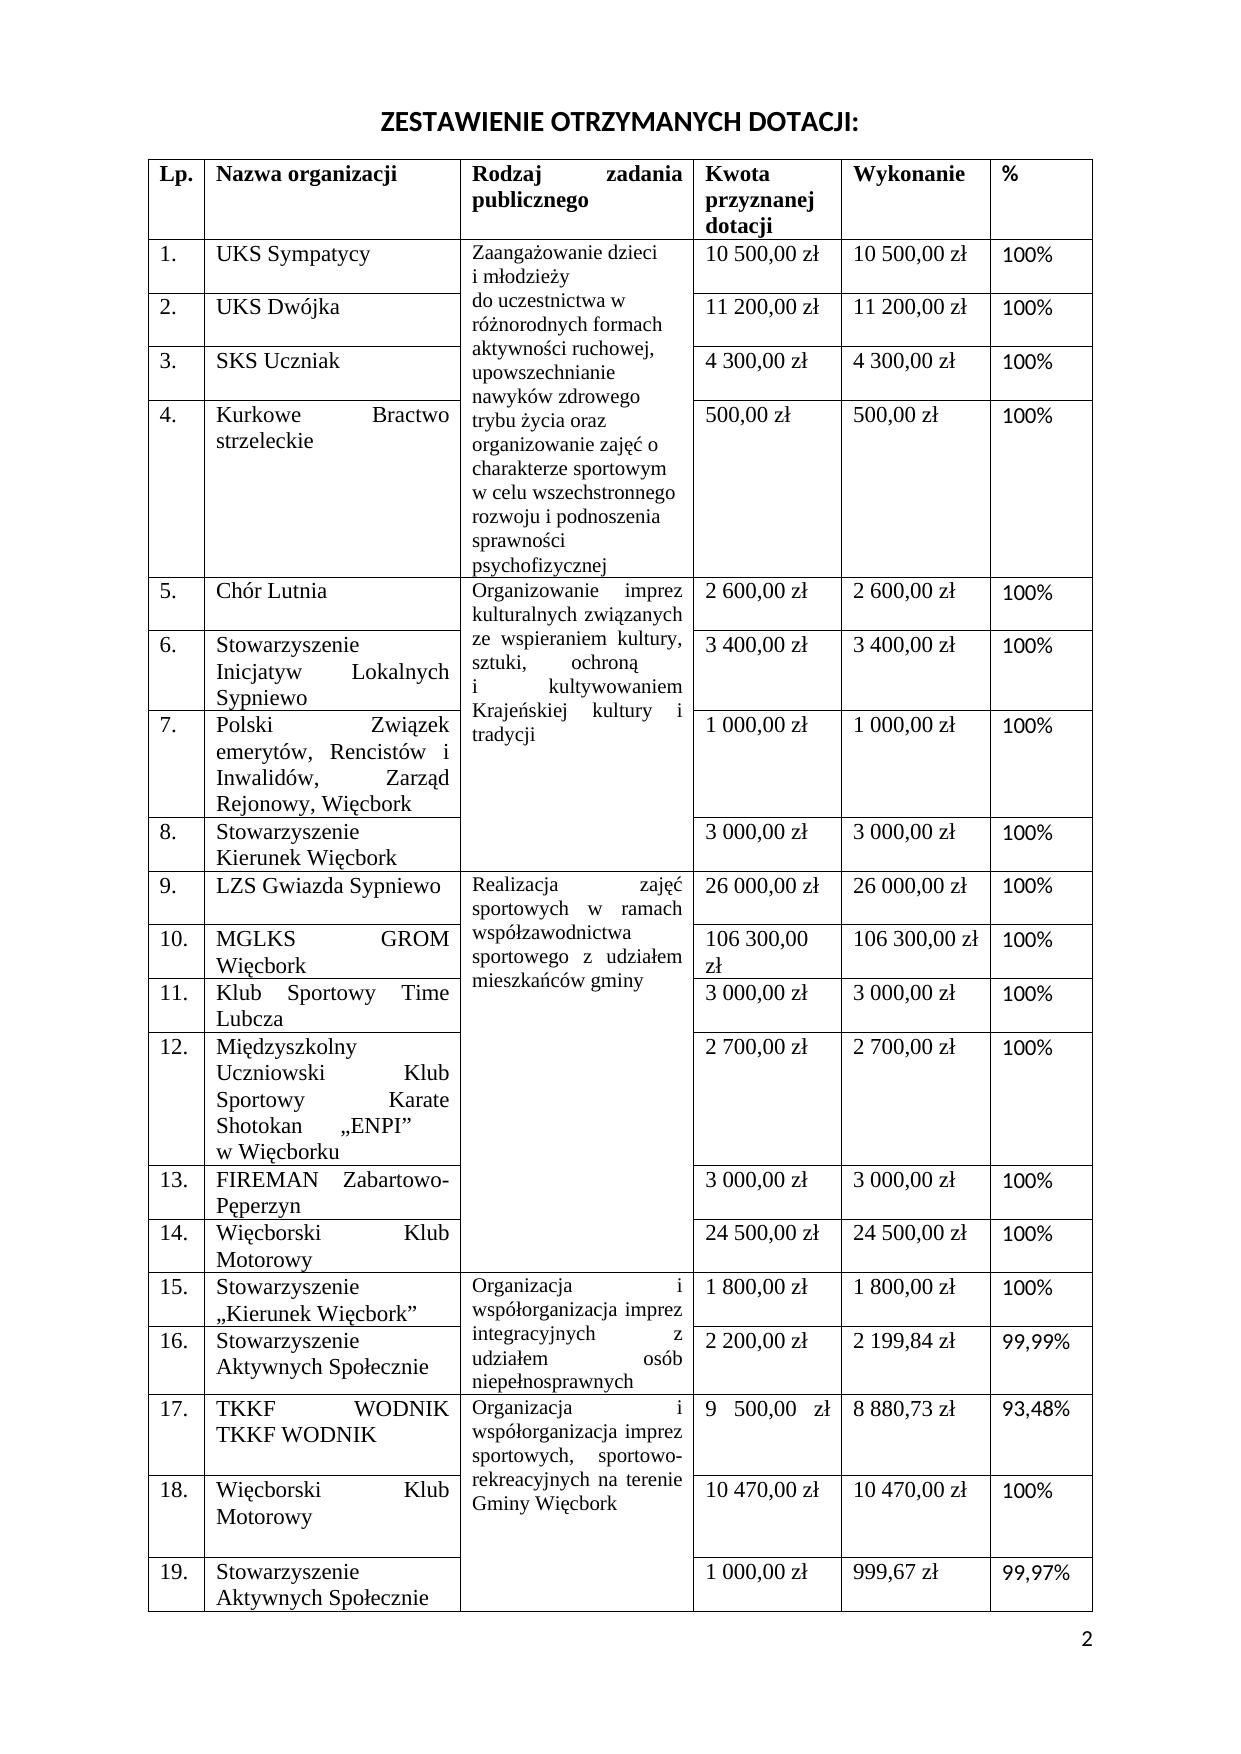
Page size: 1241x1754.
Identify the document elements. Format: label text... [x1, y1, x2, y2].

table_cell MGLKS GROM Więcbork [205, 925, 460, 978]
table_cell 100% [991, 401, 1092, 577]
table_cell 10 500,00 zł [694, 240, 841, 292]
table_cell 7. [149, 711, 204, 817]
table_cell 18. [149, 1476, 204, 1557]
table_cell 2 600,00 zł [842, 578, 990, 630]
table_cell 9. [149, 872, 204, 924]
table_cell 4 300,00 zł [694, 347, 841, 400]
table_cell 100% [991, 711, 1092, 817]
table_cell TKKF WODNIK TKKF WODNIK [205, 1395, 460, 1475]
table_cell 2 199,84 zł [842, 1327, 990, 1393]
table_cell 2 700,00 zł [694, 1033, 841, 1165]
table_cell 2 600,00 zł [694, 578, 841, 630]
table_cell Organizacja i współorganizacja imprez integracyjnych z udziałem osób niepełnosprawnych [461, 1273, 693, 1393]
table_cell LZS Gwiazda Sypniewo [205, 872, 460, 924]
table_cell 100% [991, 347, 1092, 400]
table_cell 3 000,00 zł [842, 979, 990, 1032]
table_cell 1 000,00 zł [694, 711, 841, 817]
table_cell 100% [991, 240, 1092, 292]
table_header Wykonanie [842, 160, 990, 239]
table_cell 10 470,00 zł [694, 1476, 841, 1557]
table_cell 26 000,00 zł [694, 872, 841, 924]
table_cell Polski Związek emerytów, Rencistów i Inwalidów, Zarząd Rejonowy, Więcbork [205, 711, 460, 817]
table_header Rodzaj zadania publicznego [461, 160, 693, 239]
table_cell 100% [991, 1033, 1092, 1165]
table_cell 1. [149, 240, 204, 292]
table_cell 8. [149, 818, 204, 871]
table_cell 3 000,00 zł [694, 979, 841, 1032]
table_cell UKS Dwójka [205, 294, 460, 346]
table_cell 16. [149, 1327, 204, 1393]
table_cell 24 500,00 zł [842, 1220, 990, 1272]
table_cell 8 880,73 zł [842, 1395, 990, 1475]
table_cell 100% [991, 979, 1092, 1032]
table_cell 99,97% [991, 1558, 1092, 1611]
table_cell 3 400,00 zł [694, 631, 841, 710]
table_cell 11. [149, 979, 204, 1032]
table_cell 11 200,00 zł [842, 294, 990, 346]
table_cell 1 800,00 zł [694, 1273, 841, 1326]
table_cell Stowarzyszenie „Kierunek Więcbork” [205, 1273, 460, 1326]
table_cell 1 000,00 zł [694, 1558, 841, 1611]
table_header Nazwa organizacji [205, 160, 460, 239]
table_cell SKS Uczniak [205, 347, 460, 400]
table_cell 10 500,00 zł [842, 240, 990, 292]
table_cell 100% [991, 1476, 1092, 1557]
table_cell 100% [991, 578, 1092, 630]
table_header Kwota przyznanej dotacji [694, 160, 841, 239]
table_cell 100% [991, 1220, 1092, 1272]
table_cell Klub Sportowy Time Lubcza [205, 979, 460, 1032]
table_cell 1 000,00 zł [842, 711, 990, 817]
table_cell Międzyszkolny Uczniowski Klub Sportowy Karate Shotokan „ENPI” w Więcborku [205, 1033, 460, 1165]
table_cell 9 500,00 zł [694, 1395, 841, 1475]
table_cell 100% [991, 818, 1092, 871]
table_cell 24 500,00 zł [694, 1220, 841, 1272]
table_cell 106 300,00 zł [694, 925, 841, 978]
table_cell Chór Lutnia [205, 578, 460, 630]
table_cell 14. [149, 1220, 204, 1272]
table_cell 2. [149, 294, 204, 346]
table_cell 99,99% [991, 1327, 1092, 1393]
table_cell Realizacja zajęć sportowych w ramach współzawodnictwa sportowego z udziałem mieszkańców gminy [461, 872, 693, 1272]
table_cell Kurkowe Bractwo strzeleckie [205, 401, 460, 577]
table_cell 3. [149, 347, 204, 400]
table_cell Więcborski Klub Motorowy [205, 1476, 460, 1557]
table_cell 100% [991, 925, 1092, 978]
table_cell 19. [149, 1558, 204, 1611]
table_cell 3 000,00 zł [694, 818, 841, 871]
table_cell Organizacja i współorganizacja imprez sportowych, sportowo-rekreacyjnych na terenie Gminy Więcbork [461, 1395, 693, 1611]
table_cell 13. [149, 1166, 204, 1218]
table_cell 999,67 zł [842, 1558, 990, 1611]
table_cell 4. [149, 401, 204, 577]
table_cell 100% [991, 872, 1092, 924]
table_cell UKS Sympatycy [205, 240, 460, 292]
table_cell 1 800,00 zł [842, 1273, 990, 1326]
table_cell 100% [991, 1166, 1092, 1218]
table_cell 2 700,00 zł [842, 1033, 990, 1165]
table_cell FIREMAN Zabartowo-Pęperzyn [205, 1166, 460, 1218]
table_cell 106 300,00 zł [842, 925, 990, 978]
table_cell 93,48% [991, 1395, 1092, 1475]
table_cell 3 000,00 zł [694, 1166, 841, 1218]
table_cell Stowarzyszenie Aktywnych Społecznie [205, 1558, 460, 1611]
table_cell 5. [149, 578, 204, 630]
table_header Lp. [149, 160, 204, 239]
table_cell 17. [149, 1395, 204, 1475]
table_header % [991, 160, 1092, 239]
table_cell 26 000,00 zł [842, 872, 990, 924]
table_cell Więcborski Klub Motorowy [205, 1220, 460, 1272]
table_cell 100% [991, 1273, 1092, 1326]
table_cell 500,00 zł [694, 401, 841, 577]
table_cell Stowarzyszenie Kierunek Więcbork [205, 818, 460, 871]
table_cell 11 200,00 zł [694, 294, 841, 346]
table_cell 6. [149, 631, 204, 710]
table_cell Zaangażowanie dzieci i młodzieży do uczestnictwa w różnorodnych formach aktywności ruchowej, upowszechnianie nawyków zdrowego trybu życia oraz organizowanie zajęć o charakterze sportowym w celu wszechstronnego rozwoju i podnoszenia sprawności psychofizycznej [461, 240, 693, 577]
table_cell 10. [149, 925, 204, 978]
table_cell 10 470,00 zł [842, 1476, 990, 1557]
table_cell 100% [991, 631, 1092, 710]
table_cell 3 000,00 zł [842, 1166, 990, 1218]
table_cell 3 000,00 zł [842, 818, 990, 871]
table_cell 4 300,00 zł [842, 347, 990, 400]
table_cell 100% [991, 294, 1092, 346]
table_cell Organizowanie imprez kulturalnych związanych ze wspieraniem kultury, sztuki, ochroną i kultywowaniem Krajeńskiej kultury i tradycji [461, 578, 693, 871]
table_cell 3 400,00 zł [842, 631, 990, 710]
table_cell 500,00 zł [842, 401, 990, 577]
table_cell 12. [149, 1033, 204, 1165]
table_cell 2 200,00 zł [694, 1327, 841, 1393]
table_cell Stowarzyszenie Aktywnych Społecznie [205, 1327, 460, 1393]
text ZESTAWIENIE OTRZYMANYCH DOTACJI: [148, 103, 1093, 139]
table_cell Stowarzyszenie Inicjatyw Lokalnych Sypniewo [205, 631, 460, 710]
table_cell 15. [149, 1273, 204, 1326]
